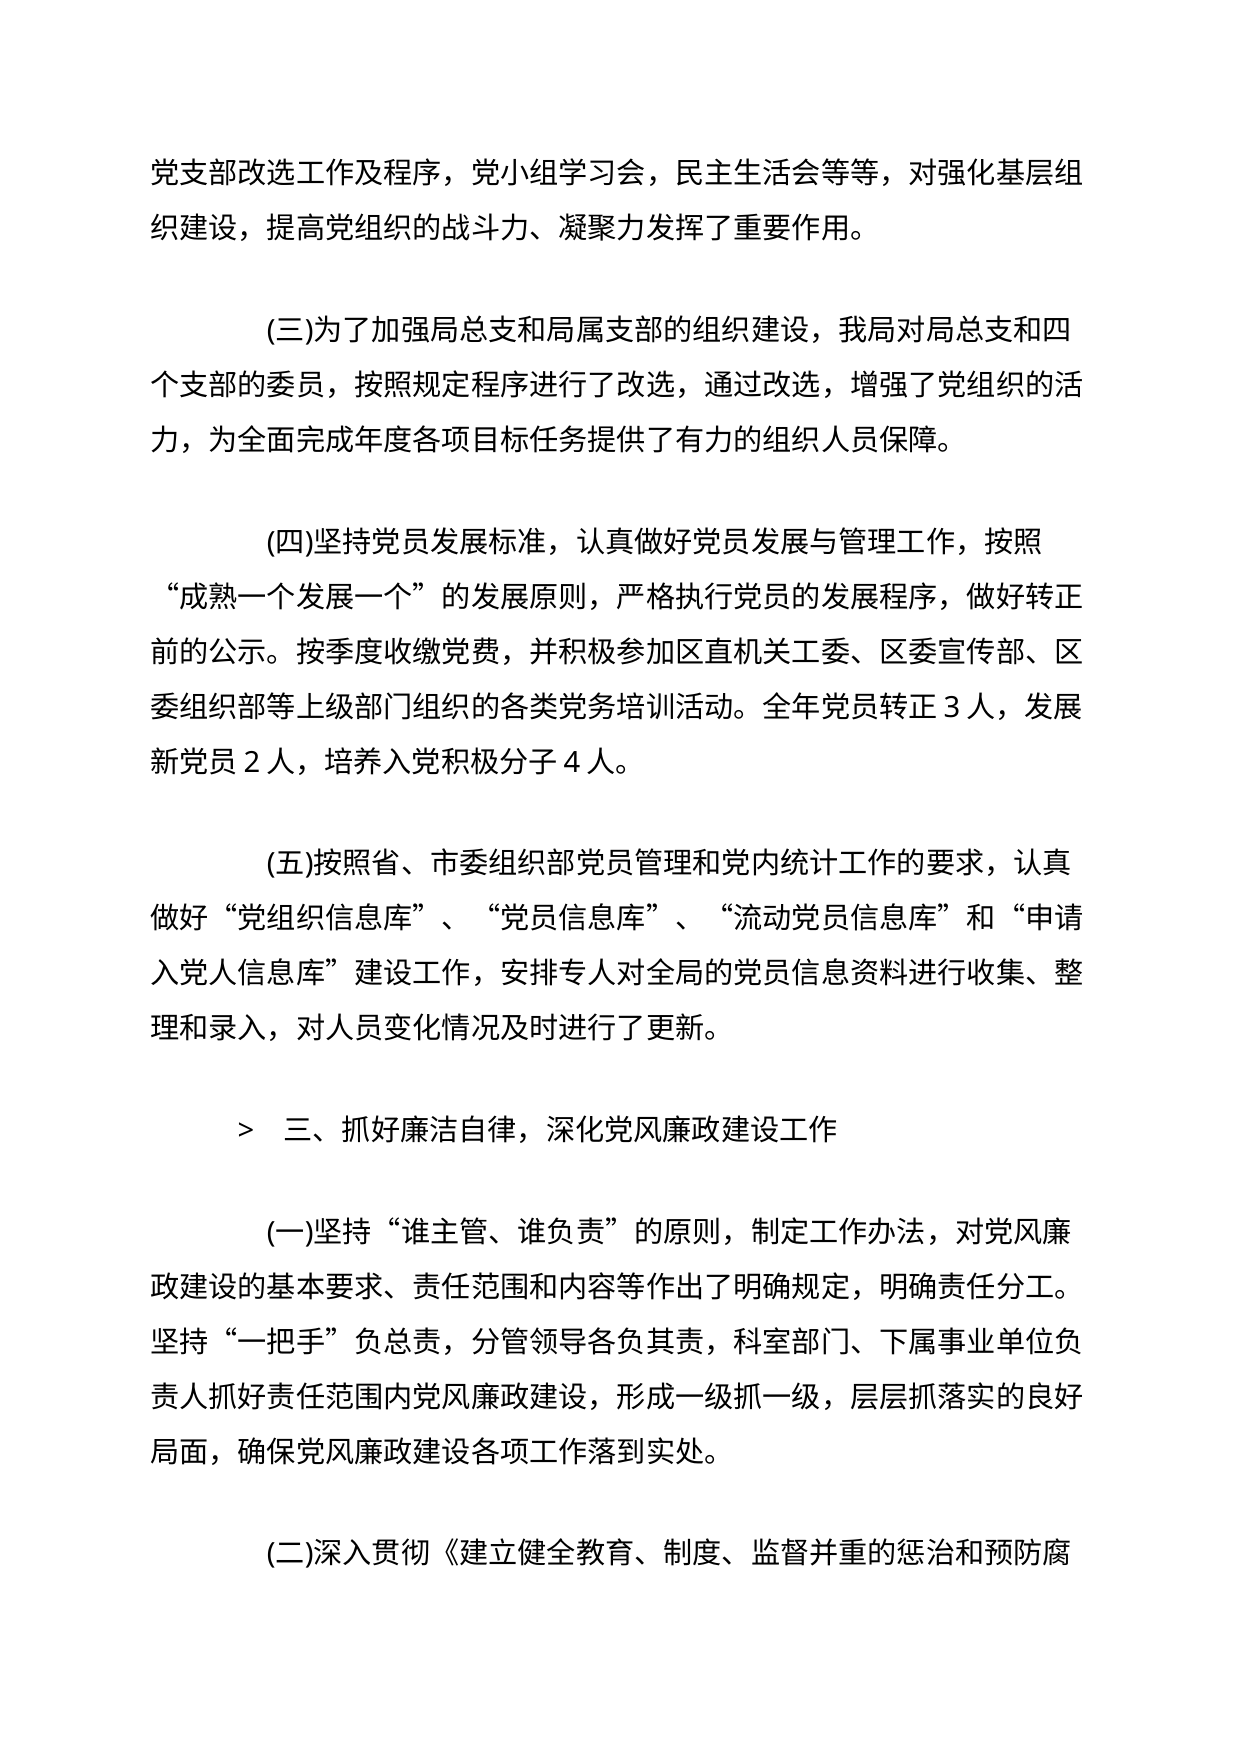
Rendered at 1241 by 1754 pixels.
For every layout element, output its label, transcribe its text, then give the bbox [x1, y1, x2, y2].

text (四)坚持党员发展标准，认真做好党员发展与管理工作，按照“成熟一个发展一个”的发展原则，严格执行党员的发展程序，做好转正前的公示。按季度收缴党费，并积极参加区直机关工委、区委宣传部、区委组织部等上级部门组织的各类党务培训活动。全年党员转正3人，发展新党员2人，培养入党积极分子4人。 [150, 518, 1090, 781]
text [150, 1530, 1090, 1572]
text (五)按照省、市委组织部党员管理和党内统计工作的要求，认真做好“党组织信息库”、“党员信息库”、“流动党员信息库”和“申请入党人信息库”建设工作，安排专人对全局的党员信息资料进行收集、整理和录入，对人员变化情况及时进行了更新。 [150, 840, 1090, 1047]
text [150, 150, 1090, 247]
text (一)坚持“谁主管、谁负责”的原则，制定工作办法，对党风廉政建设的基本要求、责任范围和内容等作出了明确规定，明确责任分工。坚持“一把手”负总责，分管领导各负其责，科室部门、下属事业单位负责人抓好责任范围内党风廉政建设，形成一级抓一级，层层抓落实的良好局面，确保党风廉政建设各项工作落到实处。 [150, 1209, 1090, 1471]
text (三)为了加强局总支和局属支部的组织建设，我局对局总支和四个支部的委员，按照规定程序进行了改选，通过改选，增强了党组织的活力，为全面完成年度各项目标任务提供了有力的组织人员保障。 [150, 307, 1090, 459]
text > 三、抓好廉洁自律，深化党风廉政建设工作 [150, 1107, 1090, 1149]
